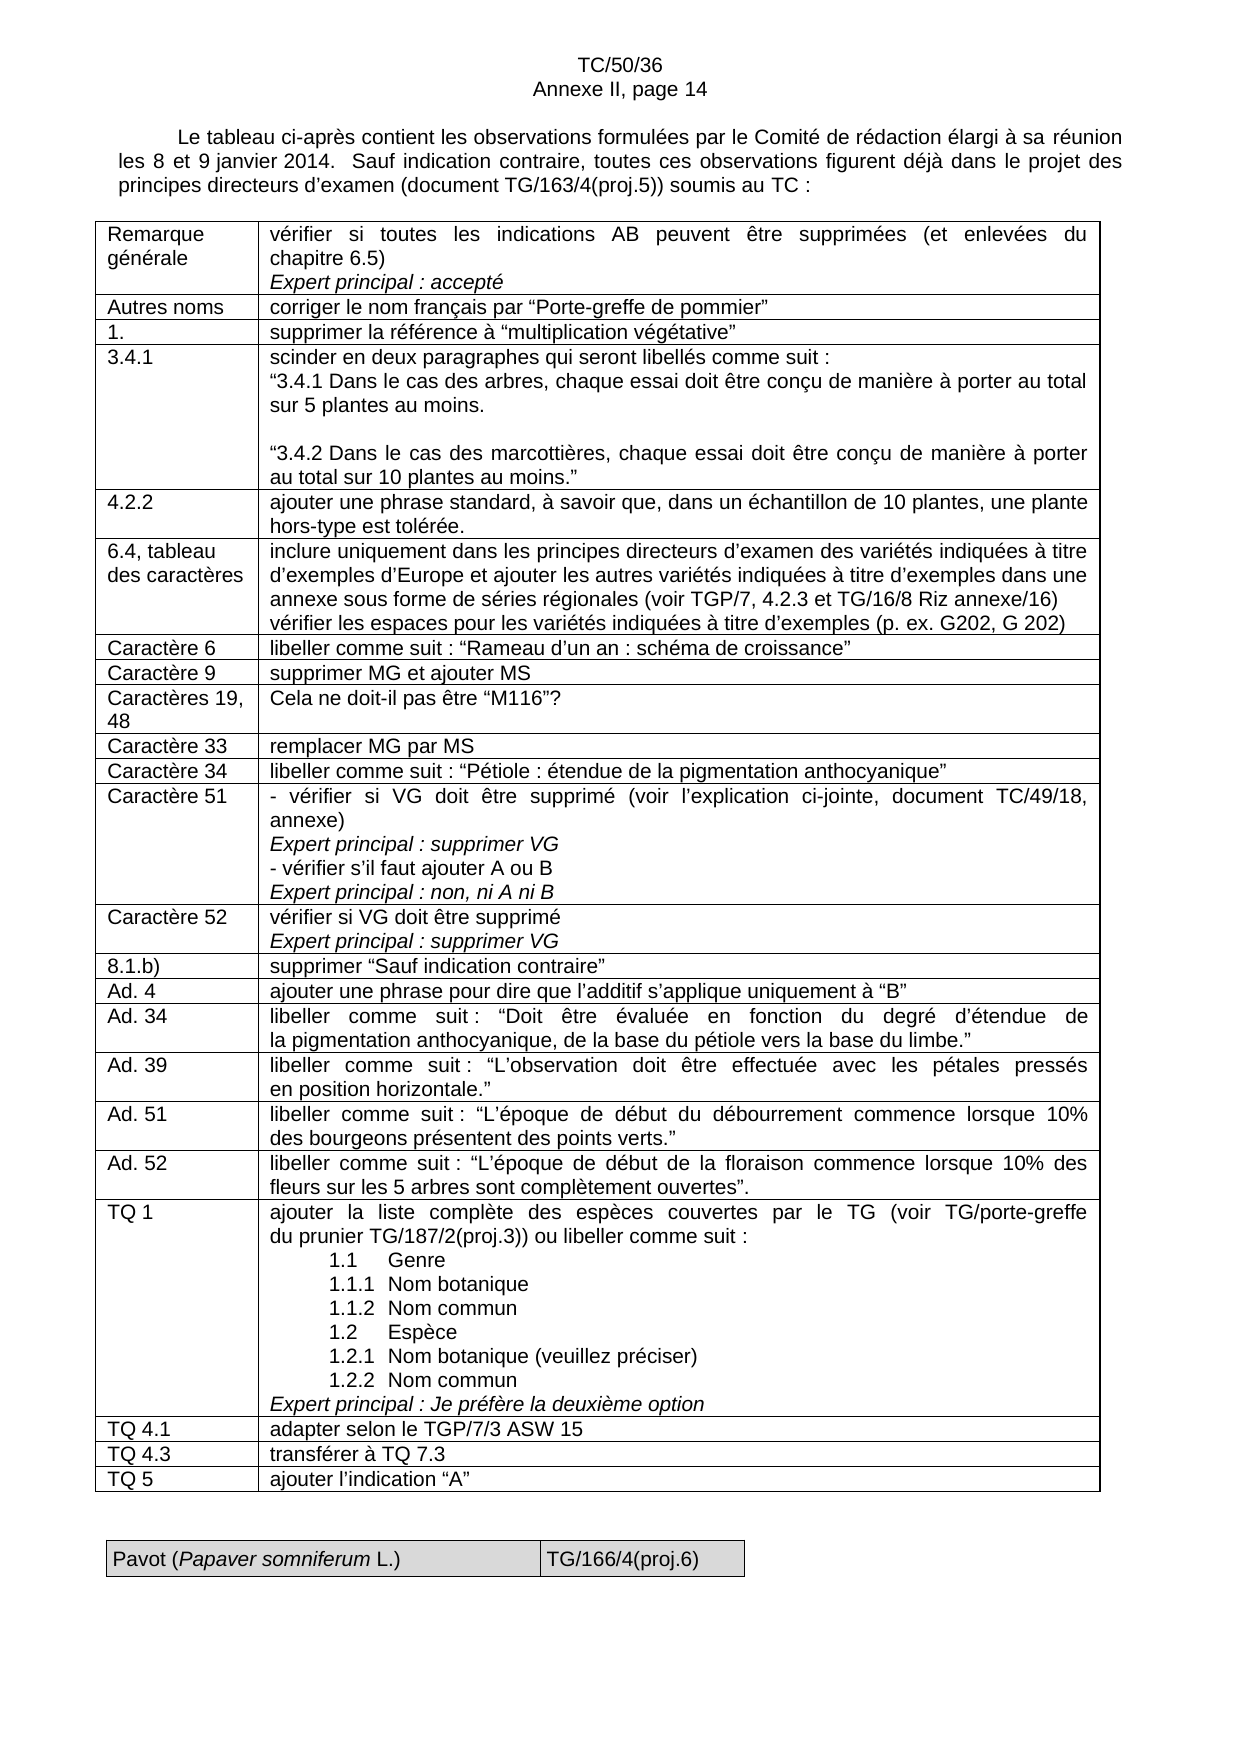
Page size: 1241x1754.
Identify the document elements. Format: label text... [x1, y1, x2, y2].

table_cell libeller comme suit : “L’observation doit être effectuée avec les pétales pressés en position horizontale.” [259, 1053, 1099, 1101]
table_cell Ad. 4 [96, 979, 258, 1003]
table_cell Cela ne doit-il pas être “M116”? [259, 685, 1099, 733]
table_cell ajouter la liste complète des espèces couvertes par le TG (voir TG/porte-greffe du prunier TG/187/2(proj.3)) ou libeller comme suit : 1.1 Genre 1.1.1 Nom botanique 1.1.2 Nom commun 1.2 Espèce 1.2.1 Nom botanique (veuillez préciser) 1.2.2 Nom commun Expert principal : Je préfère la deuxième option [259, 1200, 1099, 1416]
table_cell Autres noms [96, 295, 258, 319]
table_cell ajouter une phrase pour dire que l’additif s’applique uniquement à “B” [259, 979, 1099, 1003]
table_header vérifier si toutes les indications AB peuvent être supprimées (et enlevées du chapitre 6.5) Expert principal : accepté [259, 222, 1099, 294]
table_cell inclure uniquement dans les principes directeurs d’examen des variétés indiquées à titre d’exemples d’Europe et ajouter les autres variétés indiquées à titre d’exemples dans une annexe sous forme de séries régionales (voir TGP/7, 4.2.3 et TG/16/8 Riz annexe/16) vérifier les espaces pour les variétés indiquées à titre d’exemples (p. ex. G202, G 202) [259, 539, 1099, 634]
table_cell Ad. 51 [96, 1102, 258, 1150]
table_cell TQ 4.1 [96, 1417, 258, 1441]
table_cell transférer à TQ 7.3 [259, 1442, 1099, 1466]
table_cell Caractère 51 [96, 784, 258, 904]
table_cell 3.4.1 [96, 345, 258, 488]
table_cell vérifier si VG doit être supprimé Expert principal : supprimer VG [259, 905, 1099, 953]
table_cell Caractères 19, 48 [96, 685, 258, 733]
table_header TG/166/4(proj.6) [541, 1541, 744, 1576]
table_cell remplacer MG par MS [259, 734, 1099, 758]
table_cell supprimer “Sauf indication contraire” [259, 954, 1099, 978]
table_cell 6.4, tableau des caractères [96, 539, 258, 634]
table_header Pavot (Papaver somniferum L.) [107, 1541, 540, 1576]
table_cell libeller comme suit : “L’époque de début de la floraison commence lorsque 10% des fleurs sur les 5 arbres sont complètement ouvertes”. [259, 1151, 1099, 1199]
table_cell corriger le nom français par “Porte-greffe de pommier” [259, 295, 1099, 319]
table_cell supprimer MG et ajouter MS [259, 660, 1099, 684]
table_cell scinder en deux paragraphes qui seront libellés comme suit : “3.4.1 Dans le cas des arbres, chaque essai doit être conçu de manière à porter au total sur 5 plantes au moins. “3.4.2 Dans le cas des marcottières, chaque essai doit être conçu de manière à porter au total sur 10 plantes au moins.” [259, 345, 1099, 488]
table_cell Caractère 6 [96, 635, 258, 659]
table_cell Caractère 9 [96, 660, 258, 684]
table_cell ajouter l’indication “A” [259, 1467, 1099, 1491]
table_cell libeller comme suit : “Rameau d’un an : schéma de croissance” [259, 635, 1099, 659]
table_cell Caractère 34 [96, 759, 258, 783]
table_cell Caractère 52 [96, 905, 258, 953]
table_cell - vérifier si VG doit être supprimé (voir l’explication ci-jointe, document TC/49/18, annexe) Expert principal : supprimer VG - vérifier s’il faut ajouter A ou B Expert principal : non, ni A ni B [259, 784, 1099, 904]
table_cell 1. [96, 320, 258, 344]
table_cell 8.1.b) [96, 954, 258, 978]
table_cell TQ 1 [96, 1200, 258, 1416]
table_cell libeller comme suit : “Doit être évaluée en fonction du degré d’étendue de la pigmentation anthocyanique, de la base du pétiole vers la base du limbe.” [259, 1004, 1099, 1052]
table_cell adapter selon le TGP/7/3 ASW 15 [259, 1417, 1099, 1441]
table_cell TQ 5 [96, 1467, 258, 1491]
table_cell ajouter une phrase standard, à savoir que, dans un échantillon de 10 plantes, une plante hors-type est tolérée. [259, 490, 1099, 537]
table_cell TQ 4.3 [96, 1442, 258, 1466]
table_cell supprimer la référence à “multiplication végétative” [259, 320, 1099, 344]
table_cell libeller comme suit : “Pétiole : étendue de la pigmentation anthocyanique” [259, 759, 1099, 783]
table_cell Ad. 39 [96, 1053, 258, 1101]
table_cell Caractère 33 [96, 734, 258, 758]
text Le tableau ci-après contient les observations formulées par le Comité de rédaction élargi à sa réunion les 8 et 9 janvier 2014. Sauf indication contraire, toutes ces observations figurent déjà dans le projet des principes directeurs d’examen (document TG/163/4(proj.5)) soumis au TC : [118, 125, 1122, 197]
table_cell libeller comme suit : “L’époque de début du débourrement commence lorsque 10% des bourgeons présentent des points verts.” [259, 1102, 1099, 1150]
table_cell 4.2.2 [96, 490, 258, 537]
table_header Remarque générale [96, 222, 258, 294]
table_cell Ad. 34 [96, 1004, 258, 1052]
table_cell Ad. 52 [96, 1151, 258, 1199]
